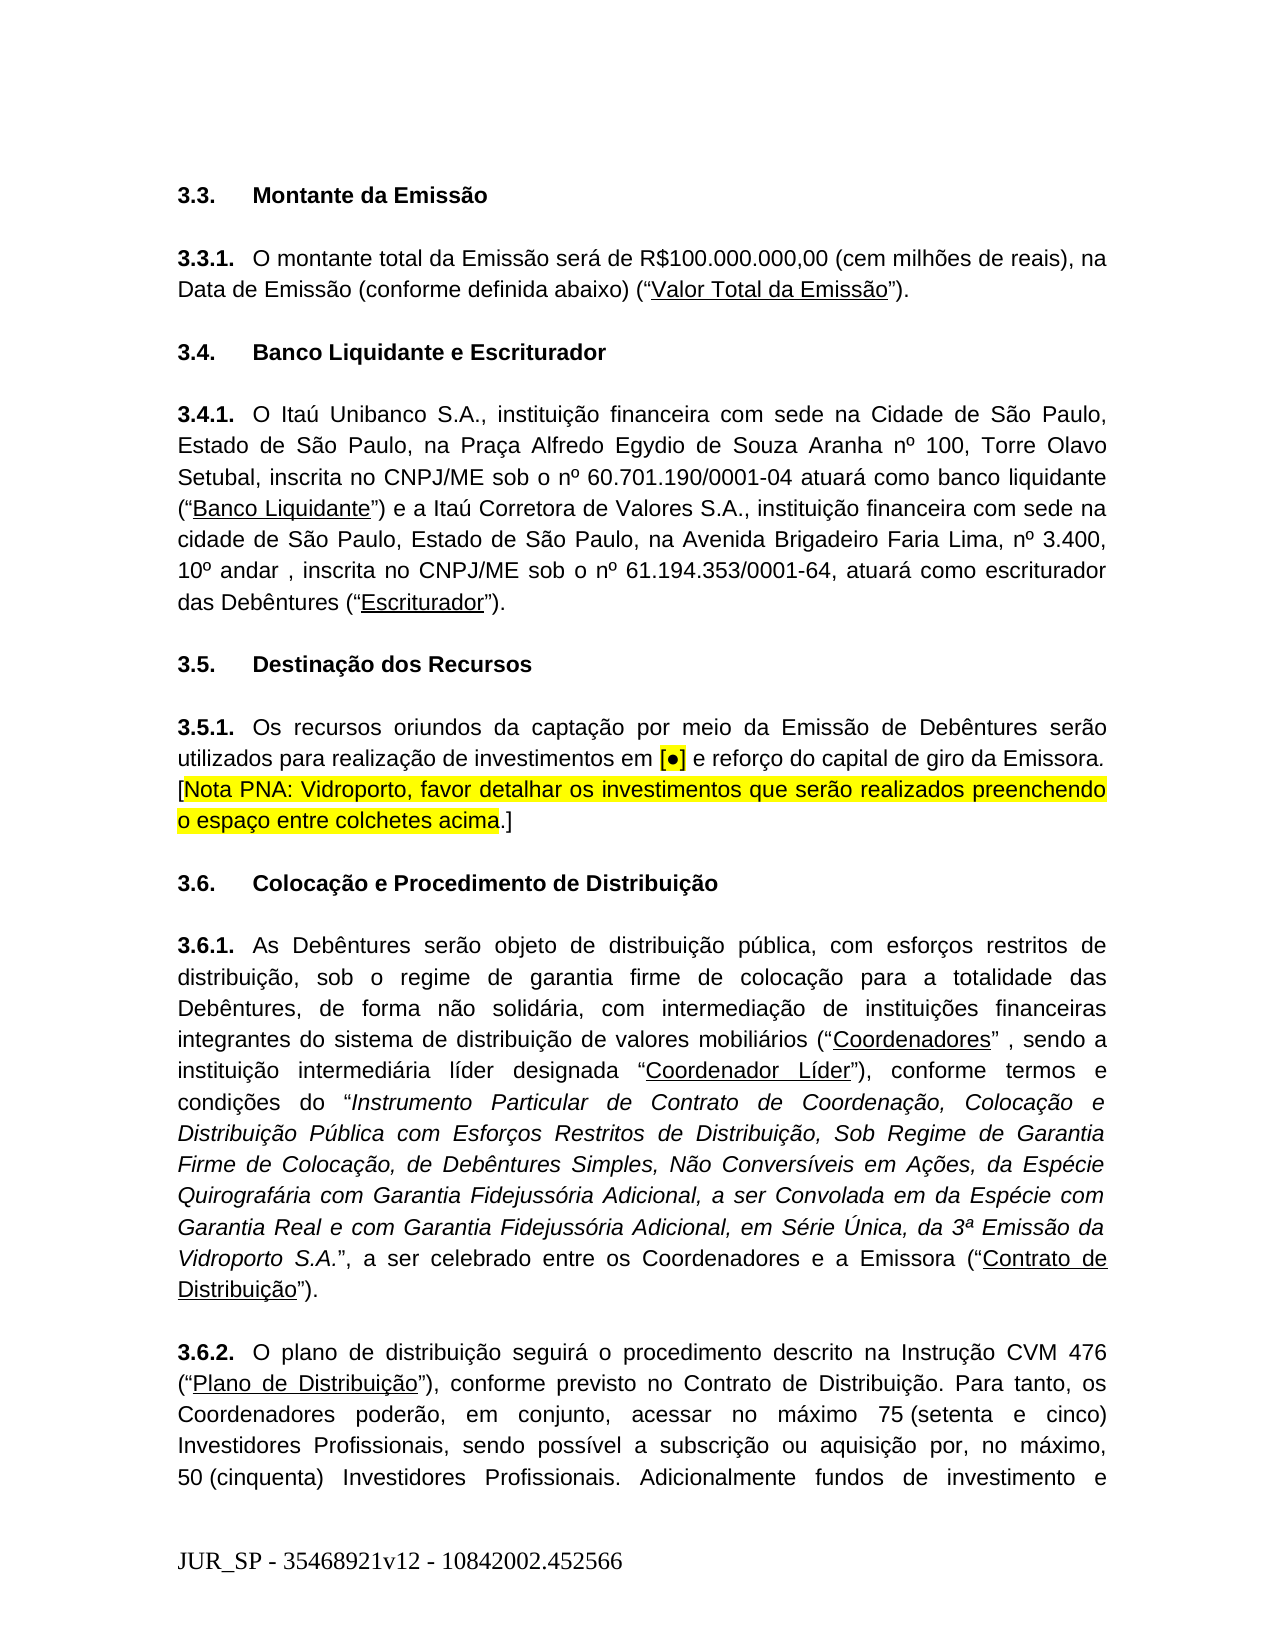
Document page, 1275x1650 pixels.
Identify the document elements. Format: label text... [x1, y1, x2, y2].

list O Itaú Unibanco S.A., instituição financeira com sede na Cidade de São Paulo, Estado de São Paulo, na Praça Alfredo Egydio de Souza Aranha nº 100, Torre Olavo Setubal, inscrita no CNPJ/ME sob o nº 60.701.190/0001-04 atuará como banco liquidante (“Banco Liquidante”) e a Itaú Corretora de Valores S.A., instituição financeira com sede na cidade de São Paulo, Estado de São Paulo, na Avenida Brigadeiro Faria Lima, nº 3.400, 10º andar , inscrita no CNPJ/ME sob o nº 61.194.353/0001-64, atuará como escriturador das Debêntures (“Escriturador”). [177, 398, 1107, 616]
list As Debêntures serão objeto de distribuição pública, com esforços restritos de distribuição, sob o regime de garantia firme de colocação para a totalidade das Debêntures, de forma não solidária, com intermediação de instituições financeiras integrantes do sistema de distribuição de valores mobiliários (“Coordenadores” , sendo a instituição intermediária líder designada “Coordenador Líder”), conforme termos e condições do “Instrumento Particular de Contrato de Coordenação, Colocação e Distribuição Pública com Esforços Restritos de Distribuição, Sob Regime de Garantia Firme de Colocação, de Debêntures Simples, Não Conversíveis em Ações, da Espécie Quirografária com Garantia Fidejussória Adicional, a ser Convolada em da Espécie com Garantia Real e com Garantia Fidejussória Adicional, em Série Única, da 3ª Emissão da Vidroporto S.A.”, a ser celebrado entre os Coordenadores e a Emissora (“Contrato de Distribuição”). [177, 929, 1107, 1304]
list Banco Liquidante e Escriturador [177, 335, 1107, 366]
list Destinação dos Recursos [177, 648, 1107, 679]
list Os recursos oriundos da captação por meio da Emissão de Debêntures serão utilizados para realização de investimentos em [●] e reforço do capital de giro da Emissora. [Nota PNA: Vidroporto, favor detalhar os investimentos que serão realizados preenchendo o espaço entre colchetes acima.] [177, 710, 1107, 835]
list Colocação e Procedimento de Distribuição [177, 866, 1107, 898]
list O montante total da Emissão será de R$100.000.000,00 (cem milhões de reais), na Data de Emissão (conforme definida abaixo) (“Valor Total da Emissão”). [177, 241, 1107, 304]
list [177, 1335, 1107, 1491]
list Montante da Emissão [177, 179, 1107, 210]
